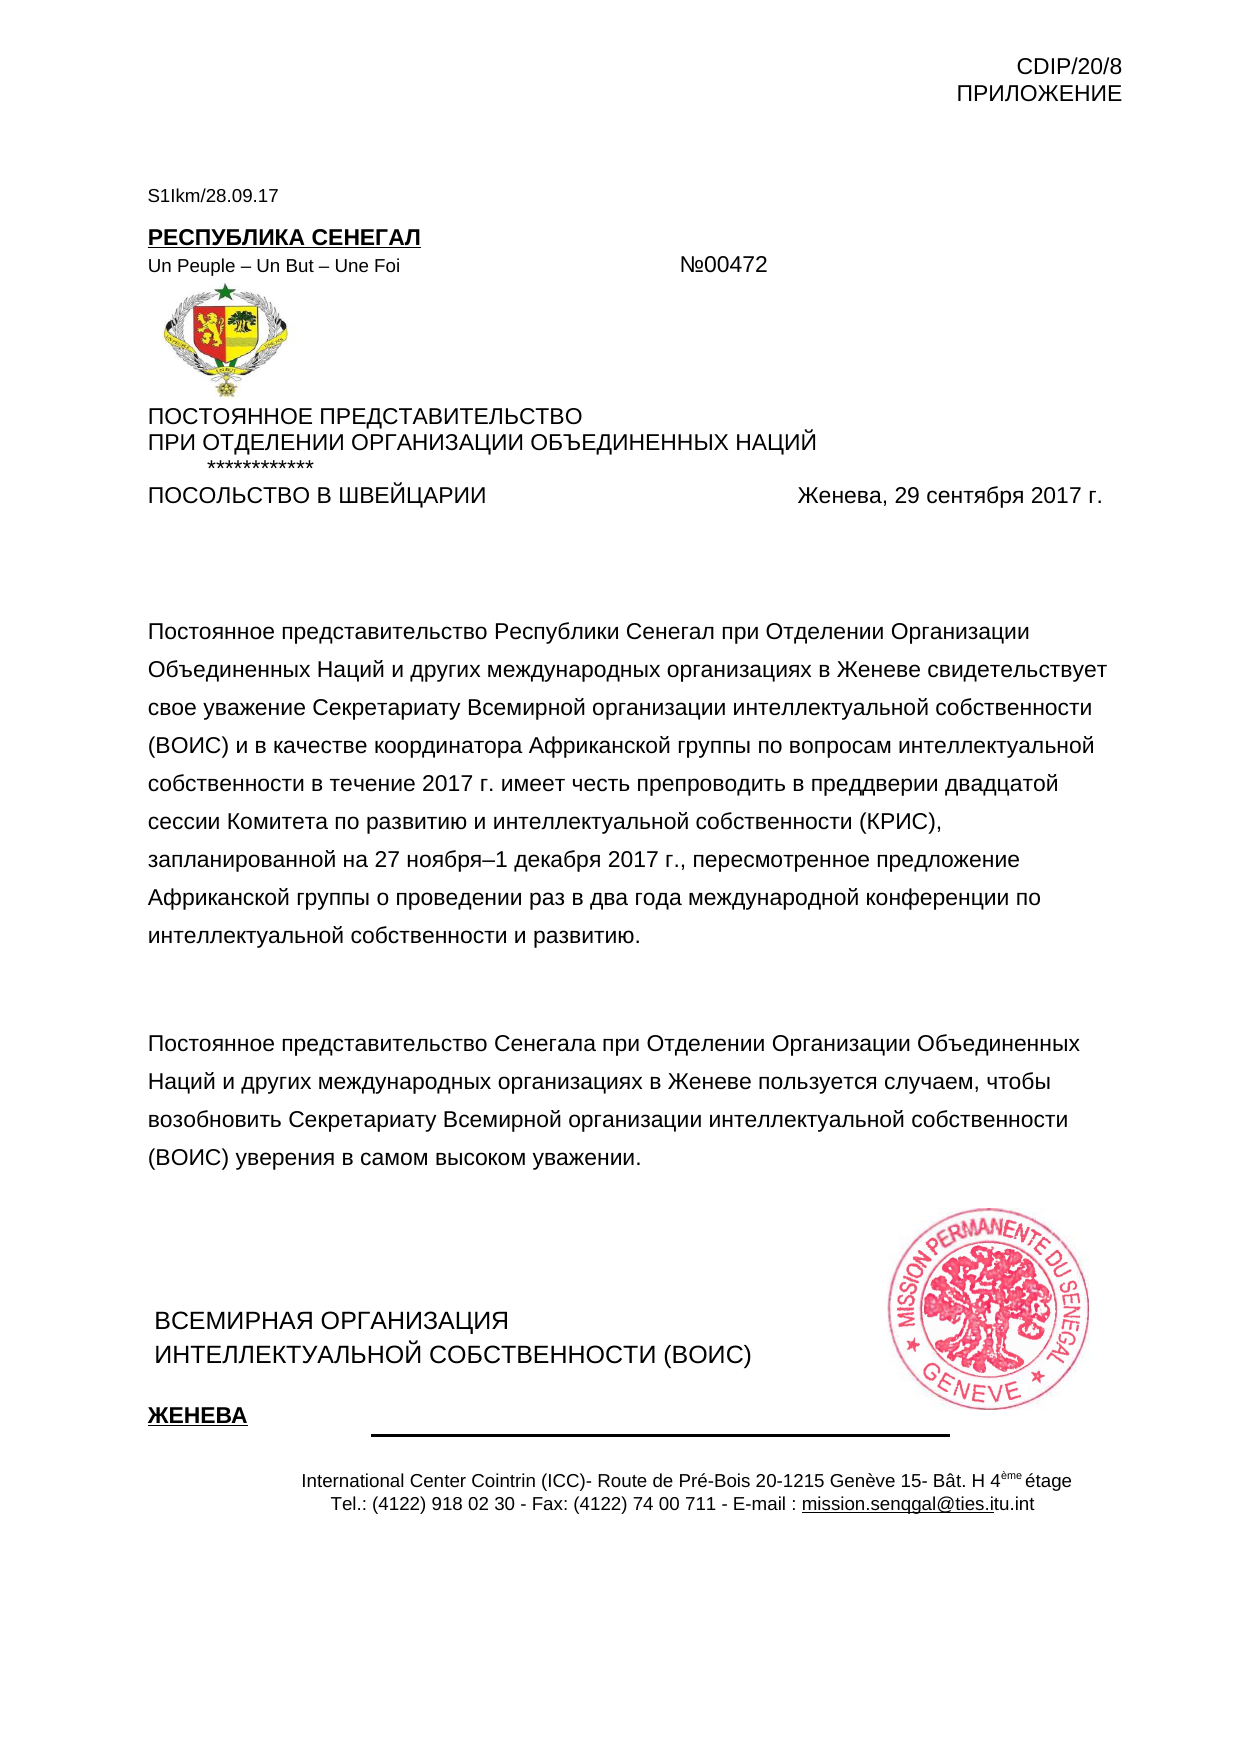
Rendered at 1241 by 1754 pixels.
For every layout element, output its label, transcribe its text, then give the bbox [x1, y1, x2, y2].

text РЕСПУБЛИКА СЕНЕГАЛ [148, 224, 1122, 251]
text ************ [148, 455, 1122, 482]
text ВСЕМИРНАЯ ОРГАНИЗАЦИЯ [154, 1306, 887, 1335]
text ИНТЕЛЛЕКТУАЛЬНОЙ СОБСТВЕННОСТИ (ВОИС) [154, 1341, 887, 1369]
text ПОСОЛЬСТВО В ШВЕЙЦАРИИ Женева, 29 сентября 2017 г. [148, 482, 1122, 508]
text S1Ikm/28.09.17 [147, 185, 763, 206]
text ПРИ ОТДЕЛЕНИИ ОРГАНИЗАЦИИ ОБЪЕДИНЕННЫХ НАЦИЙ [148, 429, 1122, 455]
text Un Peuple – Un But – Une Foi №00472 [148, 251, 1122, 277]
text Tel.: (4122) 918 02 30 - Fax: (4122) 74 00 711 - E-mail : mission.senqgal@ties.itu.int [330, 1493, 1122, 1515]
text Постоянное представительство Сенегала при Отделении Организации Объединенных Наций и других международных организациях в Женеве пользуется случаем, чтобы возобновить Секретариату Всемирной организации интеллектуальной собственности (ВОИС) уверения в самом высоком уважении. [148, 1030, 1122, 1171]
text International Center Cointrin (ICC)- Route de Pré-Bois 20-1215 Genève 15- Bât. H 4ème étage [301, 1469, 1122, 1491]
text ПОСТОЯННОЕ ПРЕДСТАВИТЕЛЬСТВО [148, 403, 1122, 429]
text Постоянное представительство Республики Сенегал при Отделении Организации Объединенных Наций и других международных организациях в Женеве свидетельствует свое уважение Секретариату Всемирной организации интеллектуальной собственности (ВОИС) и в качестве координатора Африканской группы по вопросам интеллектуальной собственности в течение 2017 г. имеет честь препроводить в преддверии двадцатой сессии Комитета по развитию и интеллектуальной собственности (КРИС), запланированной на 27 ноября–1 декабря 2017 г., пересмотренное предложение Африканской группы о проведении раз в два года международной конференции по интеллектуальной собственности и развитию. [148, 618, 1122, 948]
picture [887, 1208, 1090, 1410]
picture [147, 277, 308, 403]
subtitle ЖЕНЕВА [148, 1402, 1122, 1428]
